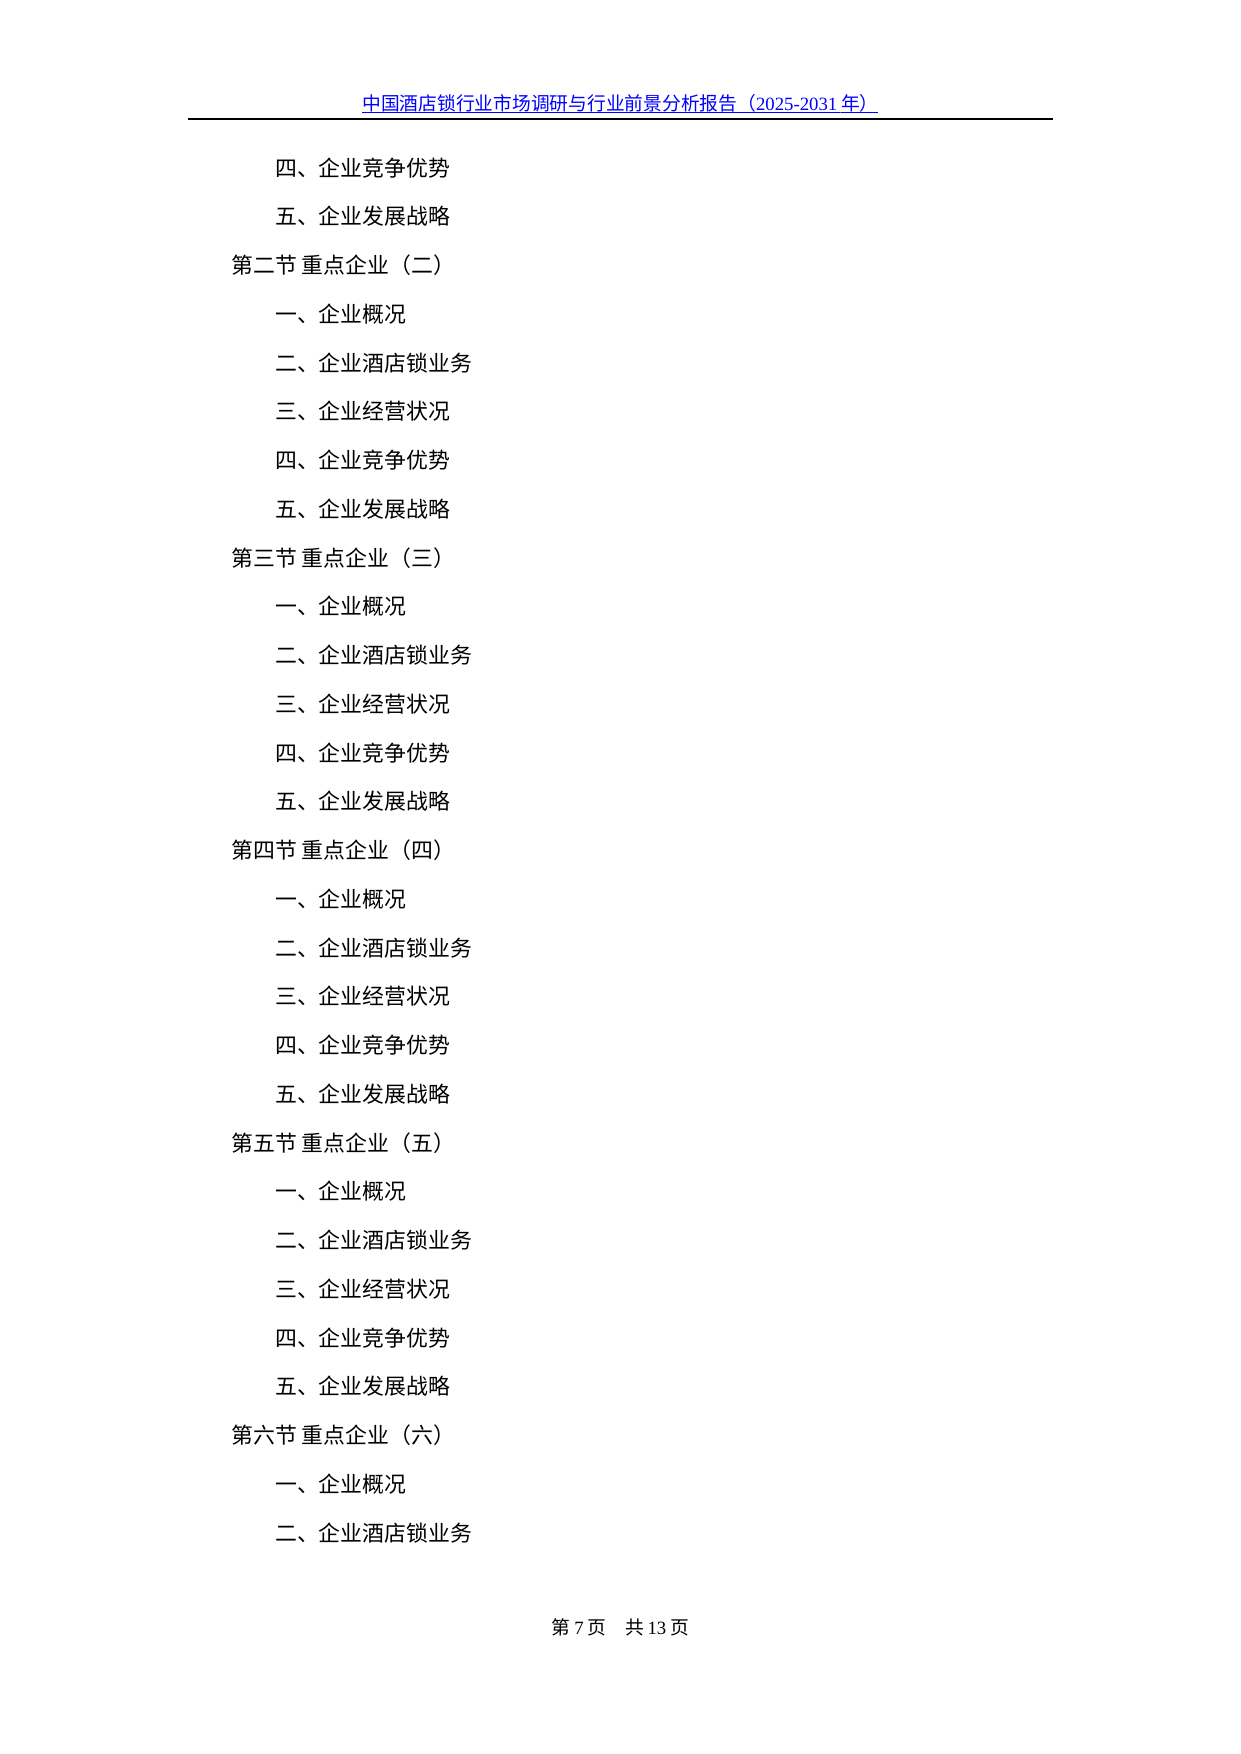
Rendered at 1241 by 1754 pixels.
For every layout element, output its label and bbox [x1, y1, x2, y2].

text [187, 150, 1053, 1548]
